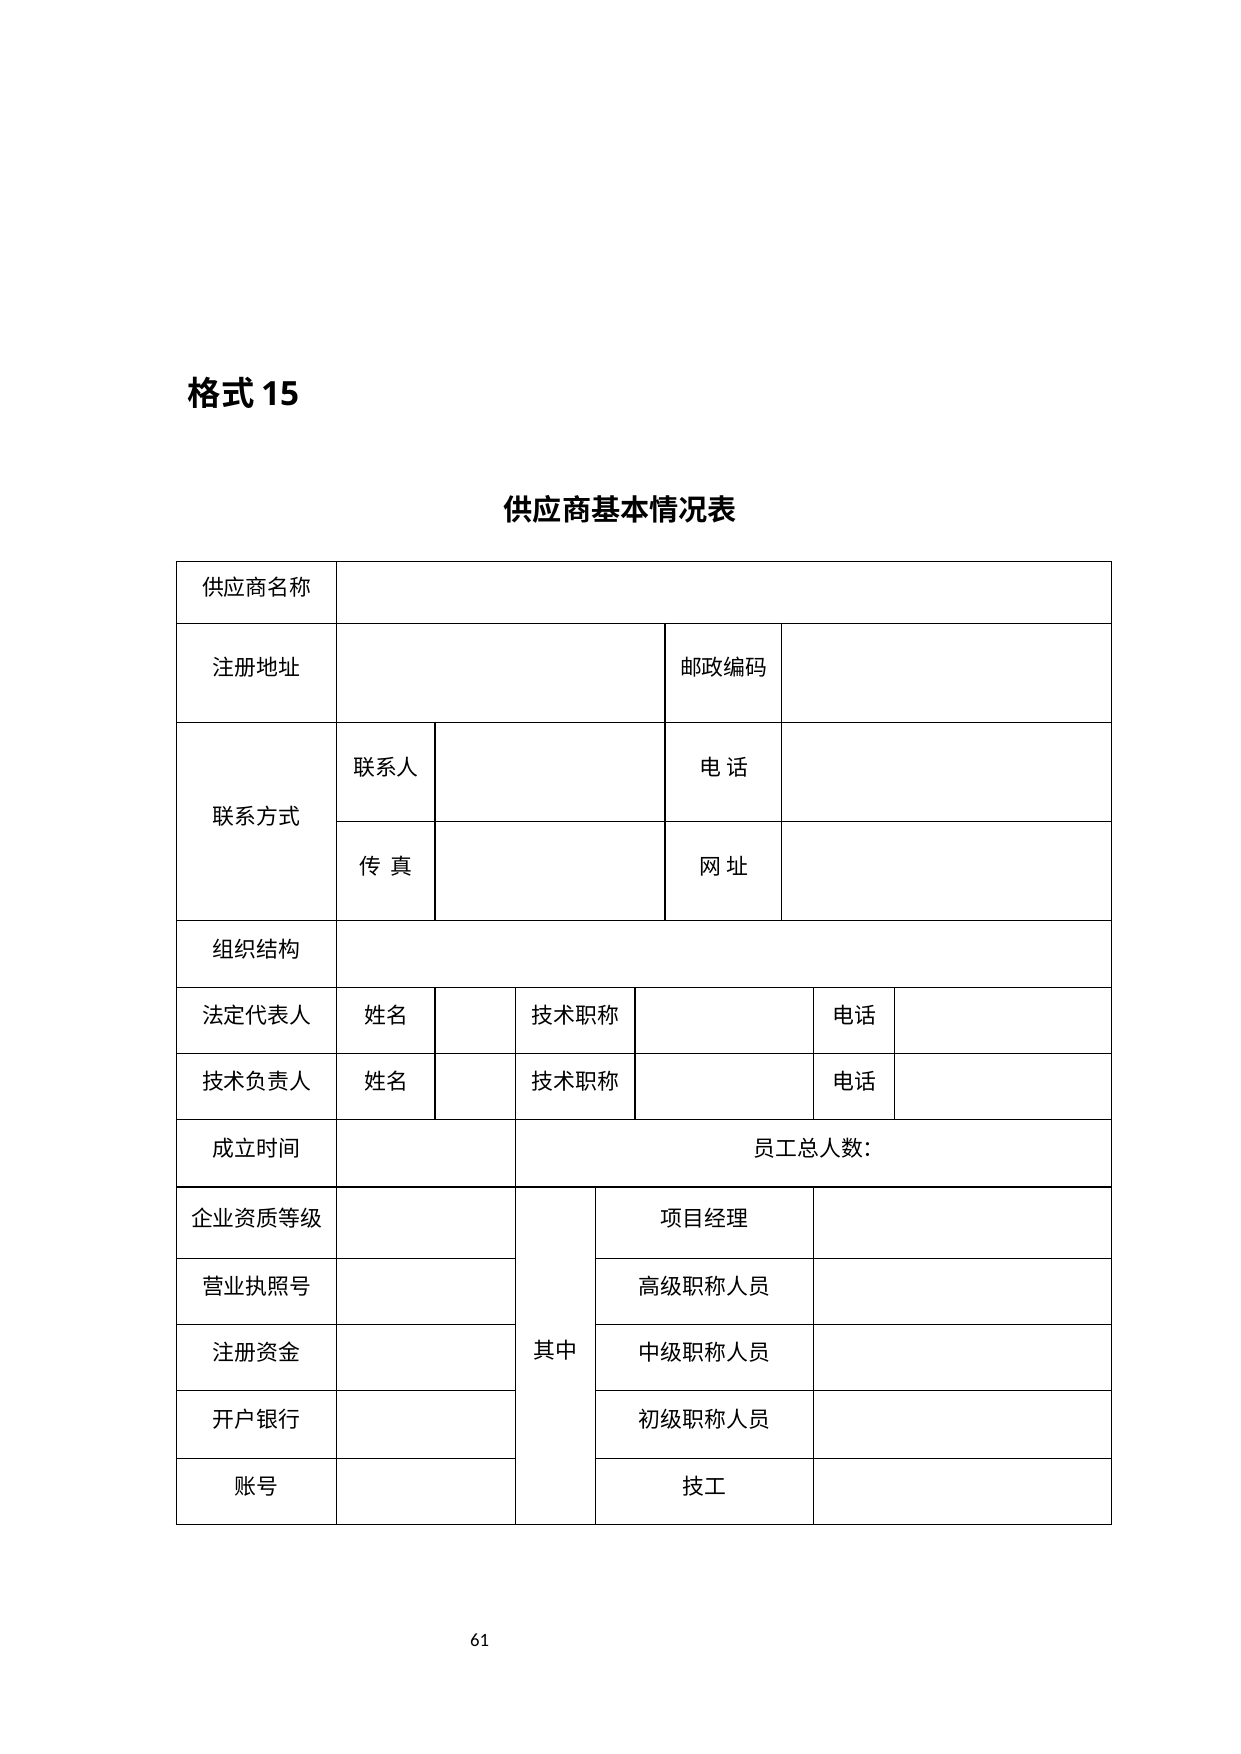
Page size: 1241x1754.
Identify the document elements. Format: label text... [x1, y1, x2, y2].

table_cell [895, 1054, 1111, 1119]
table_cell 电话 [814, 1054, 894, 1119]
table_cell 项目经理 [596, 1188, 813, 1258]
table_cell 账号 [177, 1459, 336, 1524]
table_cell [436, 723, 664, 821]
table_cell 邮政编码 [666, 624, 781, 722]
table_cell [782, 822, 1111, 920]
table_cell 技术职称 [516, 1054, 634, 1119]
table_cell 营业执照号 [177, 1259, 336, 1324]
table_cell [814, 1259, 1111, 1324]
table_cell [436, 822, 664, 920]
table_cell [782, 723, 1111, 821]
table_cell 姓名 [337, 1054, 434, 1119]
subtitle 格式15 [187, 359, 1053, 424]
text 供应商基本情况表 [187, 475, 1053, 540]
table_cell [337, 1391, 515, 1458]
table_header [337, 562, 1111, 622]
table_cell [814, 1459, 1111, 1524]
table_cell 开户银行 [177, 1391, 336, 1458]
table_cell [337, 624, 664, 722]
table_cell 技工 [596, 1459, 813, 1524]
table_cell 姓名 [337, 988, 434, 1053]
table_cell 其中 [516, 1188, 595, 1524]
table_cell 注册资金 [177, 1325, 336, 1390]
table_cell 初级职称人员 [596, 1391, 813, 1458]
table_cell [337, 1120, 515, 1186]
table_cell [337, 1259, 515, 1324]
table_cell [636, 1054, 813, 1119]
table_cell 联系人 [337, 723, 434, 821]
table_cell 组织结构 [177, 921, 336, 987]
table_cell [895, 988, 1111, 1053]
table_cell 注册地址 [177, 624, 336, 722]
table_cell [337, 1325, 515, 1390]
table_cell [782, 624, 1111, 722]
table_cell 电 话 [666, 723, 781, 821]
table_cell 员工总人数： [516, 1120, 1111, 1186]
table_cell 电话 [814, 988, 894, 1053]
table_header 供应商名称 [177, 562, 336, 622]
table_cell [337, 921, 1111, 987]
table_cell [337, 1188, 515, 1258]
table_cell [814, 1188, 1111, 1258]
table_cell [436, 988, 515, 1053]
table_cell 技术负责人 [177, 1054, 336, 1119]
table_cell 企业资质等级 [177, 1188, 336, 1258]
table_cell 技术职称 [516, 988, 634, 1053]
table_cell [337, 1459, 515, 1524]
table_cell 中级职称人员 [596, 1325, 813, 1390]
table_cell 成立时间 [177, 1120, 336, 1186]
table_cell [814, 1325, 1111, 1390]
table_cell 法定代表人 [177, 988, 336, 1053]
table_cell 联系方式 [177, 723, 336, 920]
table_cell 网 址 [666, 822, 781, 920]
table_cell [814, 1391, 1111, 1458]
table_cell 传 真 [337, 822, 434, 920]
table_cell [636, 988, 813, 1053]
table_cell 高级职称人员 [596, 1259, 813, 1324]
table_cell [436, 1054, 515, 1119]
